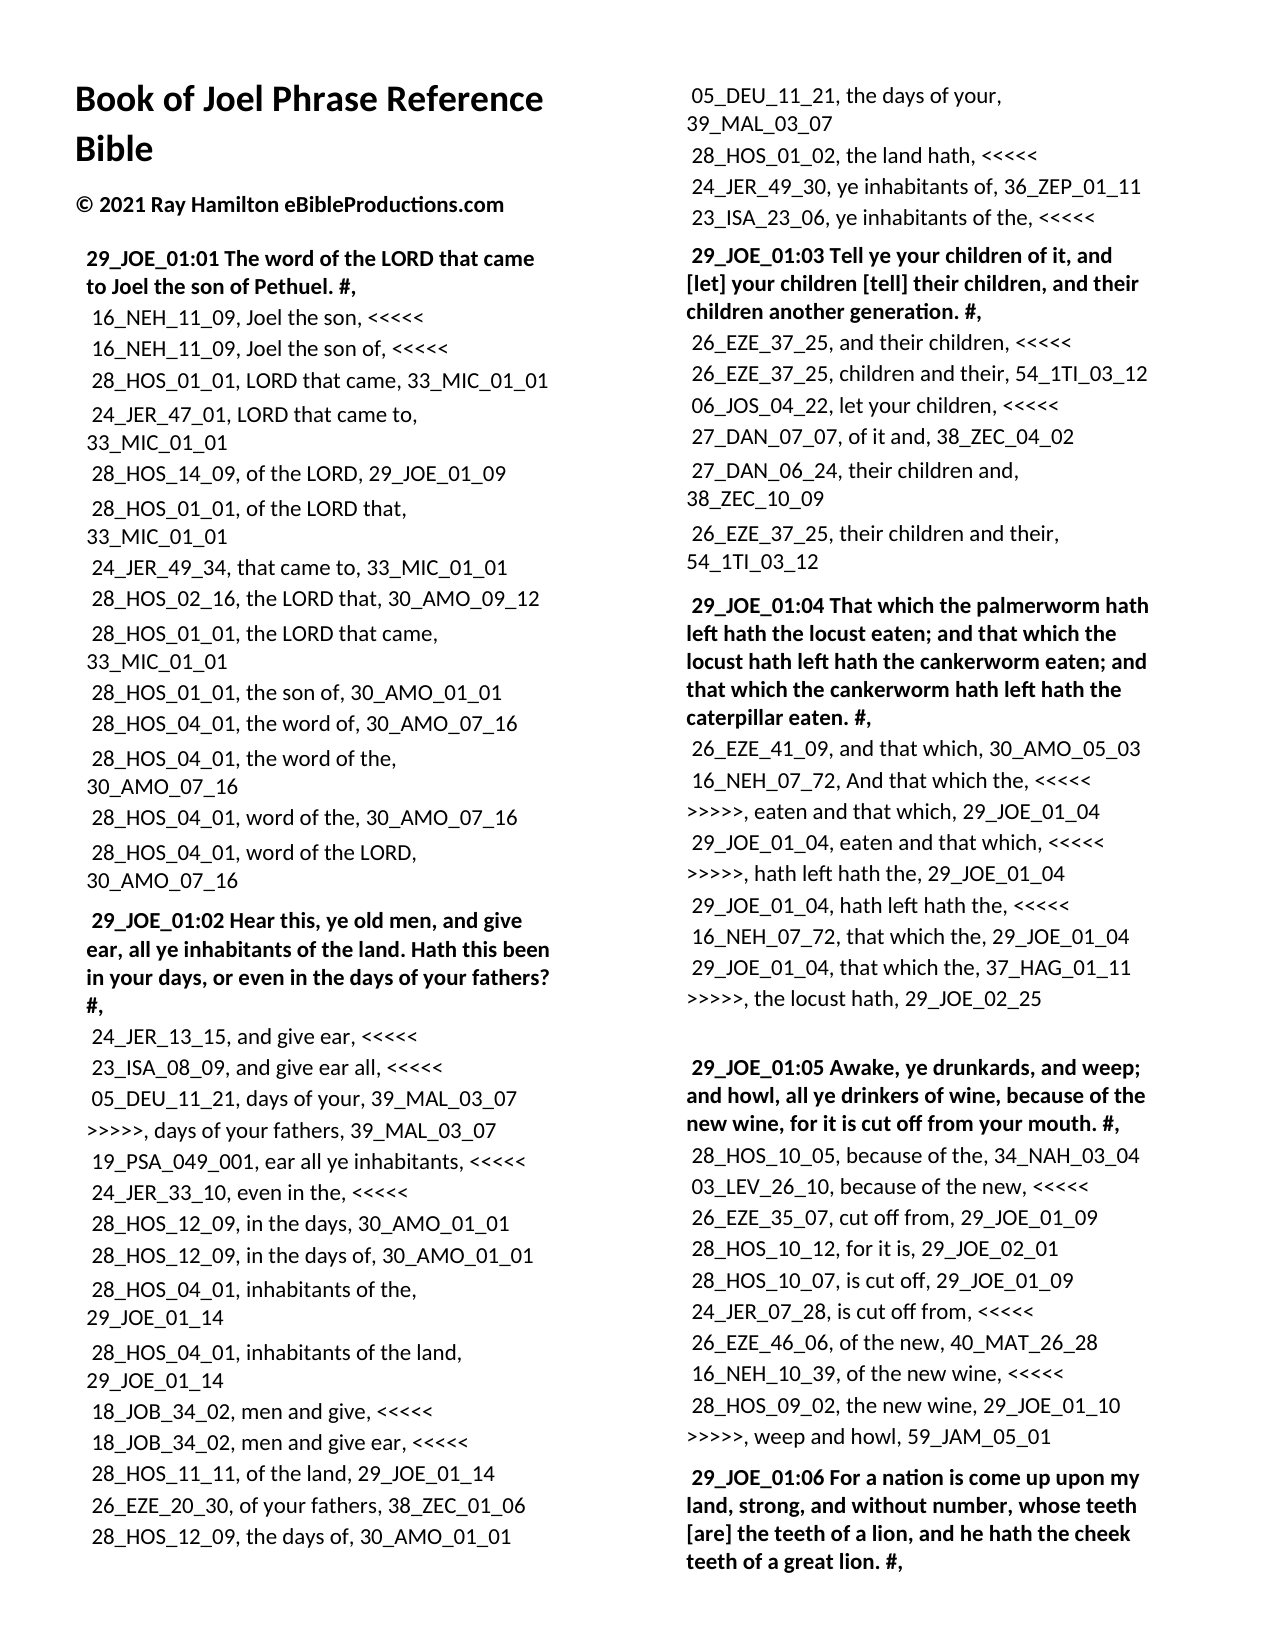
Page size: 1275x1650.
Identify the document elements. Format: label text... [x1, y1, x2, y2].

table_cell >>>>>, days of your fathers, 39_MAL_03_07 [75, 1113, 564, 1144]
table_cell 29_JOE_01:05 Awake, ye drunkards, and weep; and howl, all ye drinkers of wine, because of the new wine, for it is cut off from your mouth. #, [675, 1013, 1164, 1137]
table_cell 16_NEH_07_72, that which the, 29_JOE_01_04 [675, 919, 1164, 950]
table_cell 29_JOE_01:02 Hear this, ye old men, and give ear, all ye inhabitants of the land. Hath this been in your days, or even in the days of your fathers? #, [75, 894, 564, 1019]
table_cell 28_HOS_10_05, because of the, 34_NAH_03_04 [675, 1138, 1164, 1169]
table_cell 06_JOS_04_22, let your children, <<<<< [675, 388, 1164, 419]
table_cell 28_HOS_12_09, in the days of, 30_AMO_01_01 [75, 1238, 564, 1269]
table_cell 18_JOB_34_02, men and give, <<<<< [75, 1394, 564, 1425]
table_cell 26_EZE_35_07, cut off from, 29_JOE_01_09 [675, 1200, 1164, 1231]
table_cell 05_DEU_11_21, days of your, 39_MAL_03_07 [75, 1081, 564, 1112]
table_cell 26_EZE_37_25, and their children, <<<<< [675, 325, 1164, 356]
table_cell >>>>>, hath left hath the, 29_JOE_01_04 [675, 856, 1164, 887]
table_cell 28_HOS_04_01, inhabitants of the, 29_JOE_01_14 [75, 1269, 564, 1331]
table_cell 16_NEH_11_09, Joel the son of, <<<<< [75, 331, 564, 362]
table_cell 16_NEH_07_72, And that which the, <<<<< [675, 763, 1164, 794]
table_cell >>>>>, eaten and that which, 29_JOE_01_04 [675, 794, 1164, 825]
table_cell 28_HOS_04_01, the word of, 30_AMO_07_16 [75, 706, 564, 737]
table_cell 26_EZE_37_25, their children and their, 54_1TI_03_12 [675, 513, 1164, 575]
table_cell 18_JOB_34_02, men and give ear, <<<<< [75, 1425, 564, 1456]
table_cell 28_HOS_10_12, for it is, 29_JOE_02_01 [675, 1231, 1164, 1262]
text © 2021 Ray Hamilton eBibleProductions.com [75, 191, 600, 219]
table_cell 26_EZE_41_09, and that which, 30_AMO_05_03 [675, 731, 1164, 762]
table_cell 16_NEH_10_39, of the new wine, <<<<< [675, 1356, 1164, 1387]
table_cell 05_DEU_11_21, the days of your, 39_MAL_03_07 [675, 75, 1164, 137]
table_cell 26_EZE_37_25, children and their, 54_1TI_03_12 [675, 356, 1164, 387]
table_cell 26_EZE_20_30, of your fathers, 38_ZEC_01_06 [75, 1488, 564, 1519]
table_cell >>>>>, weep and howl, 59_JAM_05_01 [675, 1419, 1164, 1450]
table_cell 29_JOE_01_04, eaten and that which, <<<<< [675, 825, 1164, 856]
table_cell 28_HOS_02_16, the LORD that, 30_AMO_09_12 [75, 581, 564, 612]
table_cell 29_JOE_01_04, that which the, 37_HAG_01_11 [675, 950, 1164, 981]
table_cell 28_HOS_14_09, of the LORD, 29_JOE_01_09 [75, 456, 564, 487]
table_cell 29_JOE_01_04, hath left hath the, <<<<< [675, 888, 1164, 919]
table_cell 19_PSA_049_001, ear all ye inhabitants, <<<<< [75, 1144, 564, 1175]
table_cell 28_HOS_01_01, of the LORD that, 33_MIC_01_01 [75, 488, 564, 550]
text Book of Joel Phrase Reference Bible [75, 75, 600, 170]
table_cell 28_HOS_04_01, word of the, 30_AMO_07_16 [75, 800, 564, 831]
table_cell 24_JER_07_28, is cut off from, <<<<< [675, 1294, 1164, 1325]
table_cell 24_JER_13_15, and give ear, <<<<< [75, 1019, 564, 1050]
table_cell 28_HOS_10_07, is cut off, 29_JOE_01_09 [675, 1263, 1164, 1294]
table_cell 26_EZE_46_06, of the new, 40_MAT_26_28 [675, 1325, 1164, 1356]
table_cell >>>>>, the locust hath, 29_JOE_02_25 [675, 981, 1164, 1012]
table_cell 28_HOS_01_02, the land hath, <<<<< [675, 138, 1164, 169]
table_cell 24_JER_49_34, that came to, 33_MIC_01_01 [75, 550, 564, 581]
table_cell 28_HOS_01_01, the LORD that came, 33_MIC_01_01 [75, 613, 564, 675]
table_cell 28_HOS_04_01, the word of the, 30_AMO_07_16 [75, 738, 564, 800]
table_cell 29_JOE_01:03 Tell ye your children of it, and [let] your children [tell] their children, and their children another generation. #, [675, 231, 1164, 325]
table_cell 28_HOS_12_09, in the days, 30_AMO_01_01 [75, 1206, 564, 1237]
table_cell 24_JER_47_01, LORD that came to, 33_MIC_01_01 [75, 394, 564, 456]
table_cell 24_JER_33_10, even in the, <<<<< [75, 1175, 564, 1206]
table_cell 29_JOE_01:06 For a nation is come up upon my land, strong, and without number, whose teeth [are] the teeth of a lion, and he hath the cheek teeth of a great lion. #, [675, 1450, 1164, 1575]
table_cell 16_NEH_11_09, Joel the son, <<<<< [75, 300, 564, 331]
table_cell 28_HOS_04_01, word of the LORD, 30_AMO_07_16 [75, 831, 564, 894]
table_cell 28_HOS_11_11, of the land, 29_JOE_01_14 [75, 1456, 564, 1487]
table_cell 29_JOE_01:04 That which the palmerworm hath left hath the locust eaten; and that which the locust hath left hath the cankerworm eaten; and that which the cankerworm hath left hath the caterpillar eaten. #, [675, 575, 1164, 731]
table_cell 28_HOS_01_01, LORD that came, 33_MIC_01_01 [75, 363, 564, 394]
table_header 29_JOE_01:01 The word of the LORD that came to Joel the son of Pethuel. #, [75, 238, 564, 300]
table_cell 24_JER_49_30, ye inhabitants of, 36_ZEP_01_11 [675, 169, 1164, 200]
table_cell 28_HOS_01_01, the son of, 30_AMO_01_01 [75, 675, 564, 706]
table_cell 23_ISA_23_06, ye inhabitants of the, <<<<< [675, 200, 1164, 231]
table_cell 28_HOS_09_02, the new wine, 29_JOE_01_10 [675, 1388, 1164, 1419]
table_cell 27_DAN_06_24, their children and, 38_ZEC_10_09 [675, 450, 1164, 512]
table_cell 23_ISA_08_09, and give ear all, <<<<< [75, 1050, 564, 1081]
table_cell 28_HOS_12_09, the days of, 30_AMO_01_01 [75, 1519, 564, 1550]
table_cell 03_LEV_26_10, because of the new, <<<<< [675, 1169, 1164, 1200]
table_cell 27_DAN_07_07, of it and, 38_ZEC_04_02 [675, 419, 1164, 450]
table_cell 28_HOS_04_01, inhabitants of the land, 29_JOE_01_14 [75, 1331, 564, 1394]
